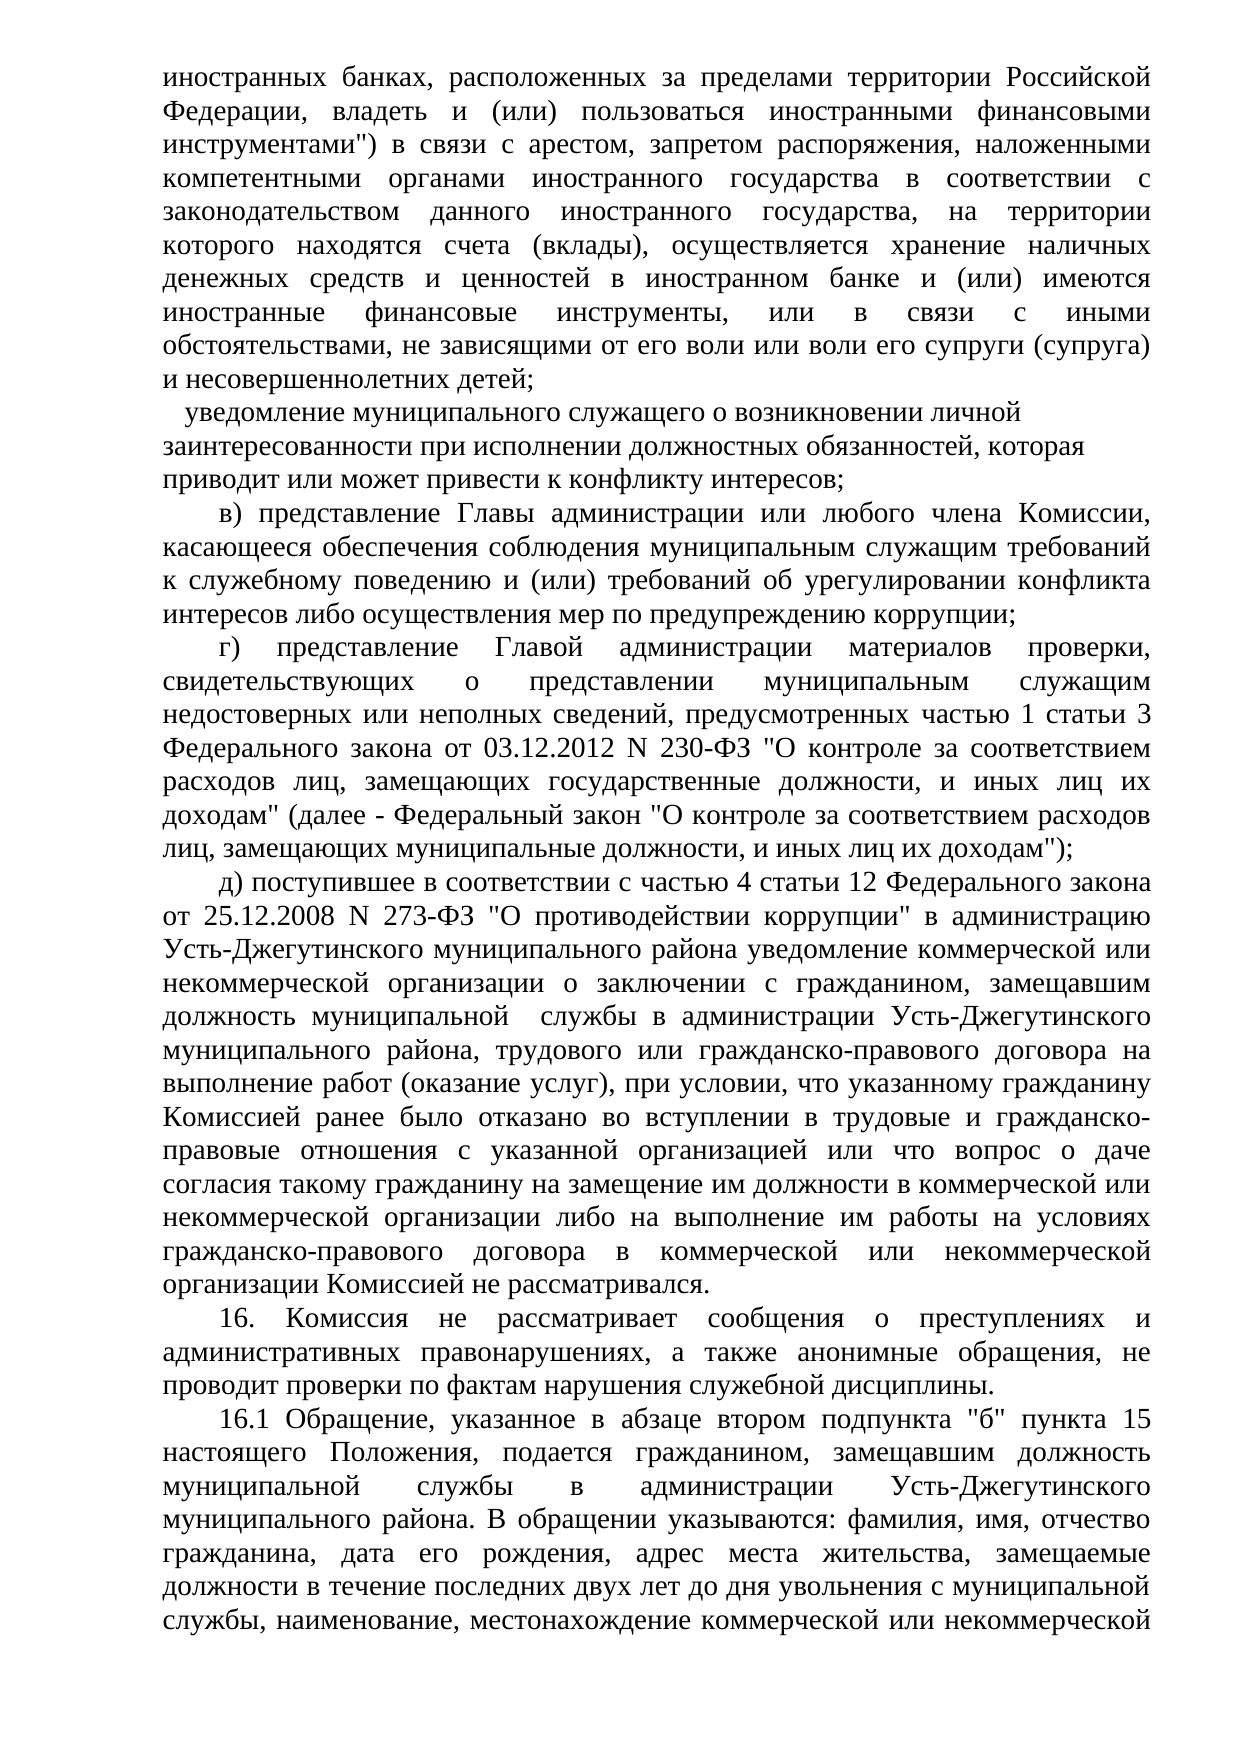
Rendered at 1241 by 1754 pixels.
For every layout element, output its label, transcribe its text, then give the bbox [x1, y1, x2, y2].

text уведомление муниципального служащего о возникновении личной заинтересованности при исполнении должностных обязанностей, которая приводит или может привести к конфликту интересов; [162, 394, 1152, 495]
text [162, 59, 1152, 394]
text 16. Комиссия не рассматривает сообщения о преступлениях и административных правонарушениях, а также анонимные обращения, не проводит проверки по фактам нарушения служебной дисциплины. [162, 1300, 1152, 1401]
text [162, 1401, 1152, 1636]
text д) поступившее в соответствии с частью 4 статьи 12 Федерального закона от 25.12.2008 N 273-ФЗ "О противодействии коррупции" в администрацию Усть-Джегутинского муниципального района уведомление коммерческой или некоммерческой организации о заключении с гражданином, замещавшим должность муниципальной службы в администрации Усть-Джегутинского муниципального района, трудового или гражданско-правового договора на выполнение работ (оказание услуг), при условии, что указанному гражданину Комиссией ранее было отказано во вступлении в трудовые и гражданско-правовые отношения с указанной организацией или что вопрос о даче согласия такому гражданину на замещение им должности в коммерческой или некоммерческой организации либо на выполнение им работы на условиях гражданско-правового договора в коммерческой или некоммерческой организации Комиссией не рассматривался. [162, 864, 1152, 1300]
text г) представление Главой администрации материалов проверки, свидетельствующих о представлении муниципальным служащим недостоверных или неполных сведений, предусмотренных частью 1 статьи 3 Федерального закона от 03.12.2012 N 230-ФЗ "О контроле за соответствием расходов лиц, замещающих государственные должности, и иных лиц их доходам" (далее - Федеральный закон "О контроле за соответствием расходов лиц, замещающих муниципальные должности, и иных лиц их доходам"); [162, 629, 1152, 864]
text в) представление Главы администрации или любого члена Комиссии, касающееся обеспечения соблюдения муниципальным служащим требований к служебному поведению и (или) требований об урегулировании конфликта интересов либо осуществления мер по предупреждению коррупции; [162, 495, 1152, 629]
